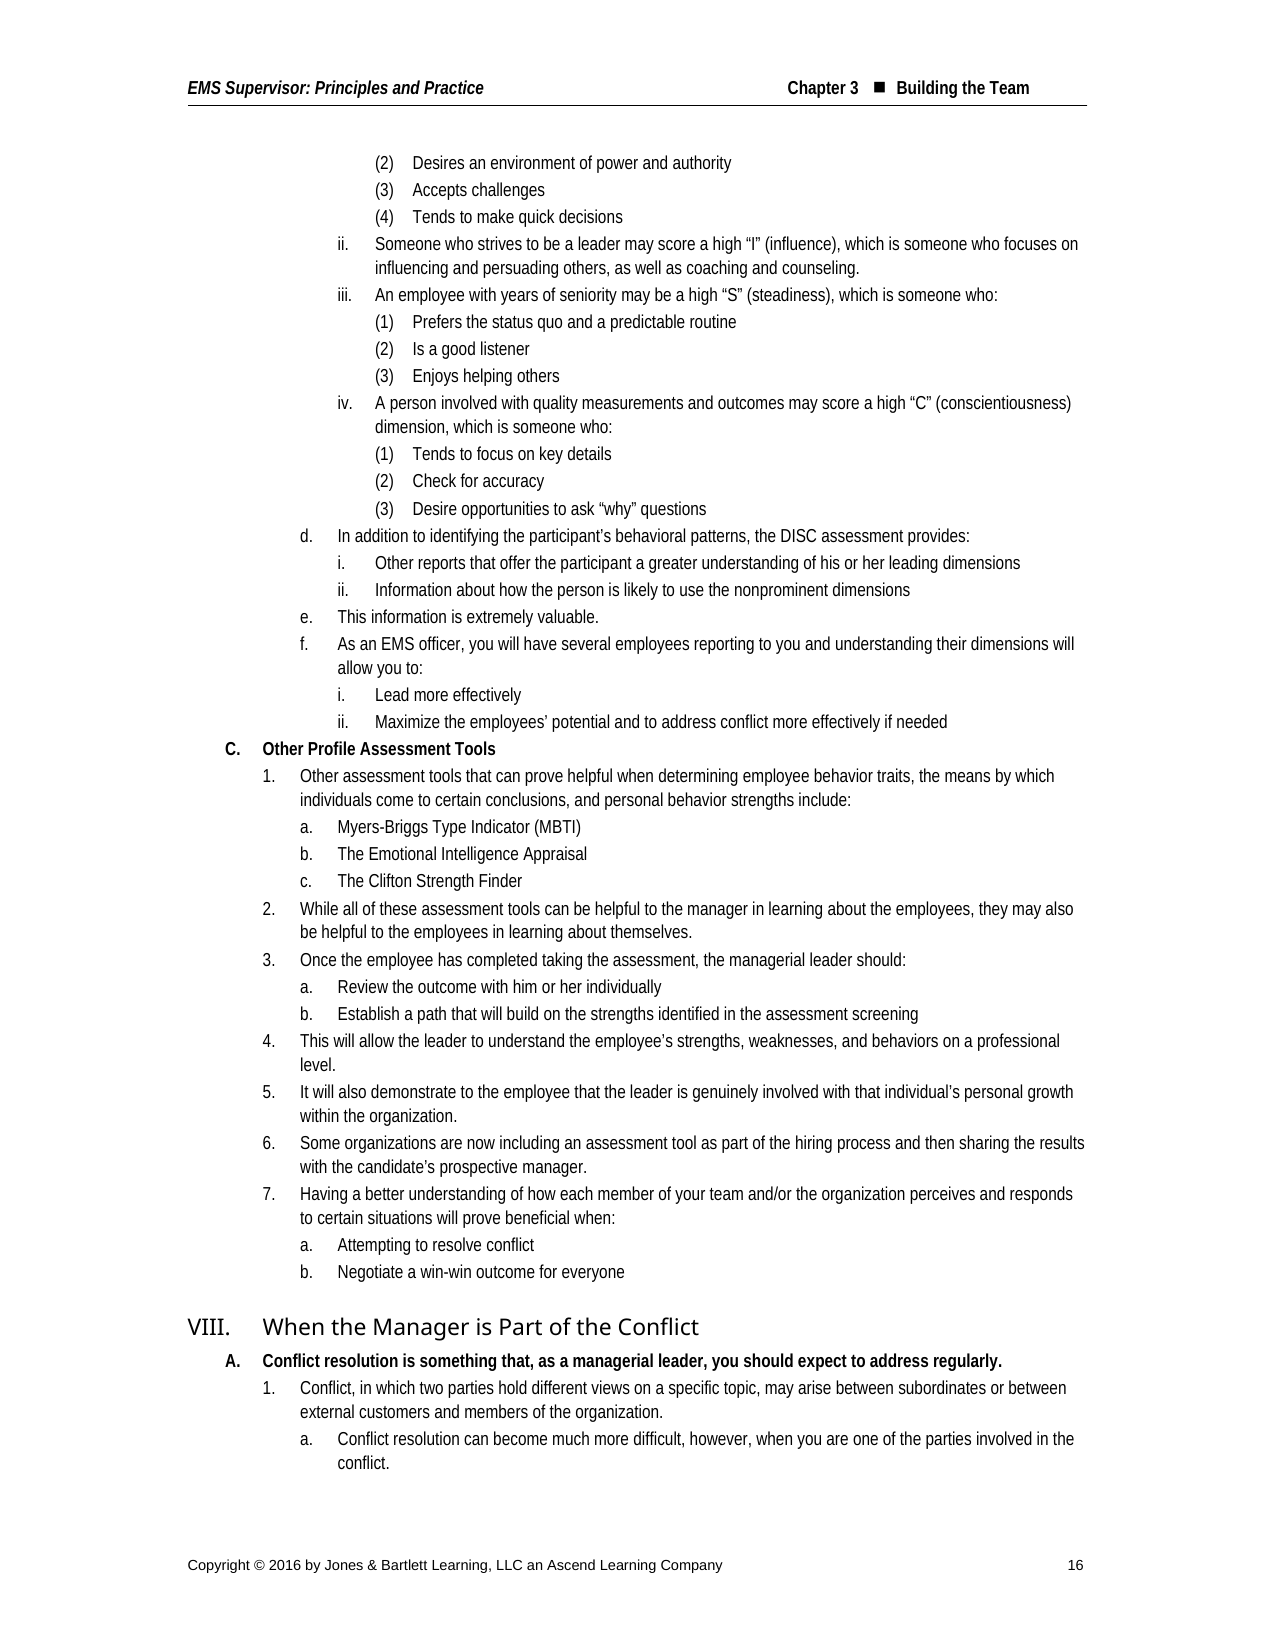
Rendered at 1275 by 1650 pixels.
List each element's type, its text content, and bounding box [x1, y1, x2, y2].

text a. Attempting to resolve conflict [300, 1232, 1087, 1256]
text 1. Conflict, in which two parties hold different views on a specific topic, may arise between subordinates or between external customers and members of the organization. [262, 1375, 1087, 1423]
text 1. Other assessment tools that can prove helpful when determining employee behavior traits, the means by which individuals come to certain conclusions, and personal behavior strengths include: [262, 763, 1087, 811]
text 3. Once the employee has completed taking the assessment, the managerial leader should: [262, 947, 1087, 971]
text (1) Prefers the status quo and a predictable routine [375, 309, 1087, 333]
text VIII. When the Manager is Part of the Conflict [187, 1310, 1087, 1342]
text 7. Having a better understanding of how each member of your team and/or the organization perceives and responds to certain situations will prove beneficial when: [262, 1181, 1087, 1229]
text (3) Accepts challenges [375, 177, 1087, 201]
text iii. An employee with years of seniority may be a high “S” (steadiness), which is someone who: [337, 282, 1087, 306]
text ii. Information about how the person is likely to use the nonprominent dimensions [337, 577, 1087, 601]
text i. Other reports that offer the participant a greater understanding of his or her leading dimensions [337, 550, 1087, 574]
text 4. This will allow the leader to understand the employee’s strengths, weaknesses, and behaviors on a professional level. [262, 1028, 1087, 1076]
text d. In addition to identifying the participant’s behavioral patterns, the DISC assessment provides: [300, 523, 1087, 547]
text b. Establish a path that will build on the strengths identified in the assessment screening [300, 1001, 1087, 1025]
text 2. While all of these assessment tools can be helpful to the manager in learning about the employees, they may also be helpful to the employees in learning about themselves. [262, 896, 1087, 944]
text f. As an EMS officer, you will have several employees reporting to you and understanding their dimensions will allow you to: [300, 631, 1087, 679]
text (2) Is a good listener [375, 336, 1087, 360]
text (2) Check for accuracy [375, 469, 1087, 493]
text ii. Someone who strives to be a leader may score a high “I” (influence), which is someone who focuses on influencing and persuading others, as well as coaching and counseling. [337, 231, 1087, 279]
text a. Conflict resolution can become much more difficult, however, when you are one of the parties involved in the conflict. [300, 1426, 1087, 1474]
text ii. Maximize the employees’ potential and to address conflict more effectively if needed [337, 709, 1087, 733]
text (4) Tends to make quick decisions [375, 204, 1087, 228]
text b. Negotiate a win-win outcome for everyone [300, 1259, 1087, 1283]
text (1) Tends to focus on key details [375, 442, 1087, 466]
text (2) Desires an environment of power and authority [375, 150, 1087, 174]
text b. The Emotional Intelligence Appraisal [300, 842, 1087, 866]
text a. Review the outcome with him or her individually [300, 974, 1087, 998]
text (3) Desire opportunities to ask “why” questions [375, 496, 1087, 520]
text A. Conflict resolution is something that, as a managerial leader, you should expect to address regularly. [225, 1348, 1087, 1372]
text a. Myers-Briggs Type Indicator (MBTI) [300, 814, 1087, 838]
text 6. Some organizations are now including an assessment tool as part of the hiring process and then sharing the results with the candidate’s prospective manager. [262, 1130, 1087, 1178]
text 5. It will also demonstrate to the employee that the leader is genuinely involved with that individual’s personal growth within the organization. [262, 1079, 1087, 1127]
text C. Other Profile Assessment Tools [187, 736, 1087, 760]
text iv. A person involved with quality measurements and outcomes may score a high “C” (conscientiousness) dimension, which is someone who: [337, 391, 1087, 438]
text i. Lead more effectively [337, 682, 1087, 706]
text c. The Clifton Strength Finder [300, 869, 1087, 893]
text (3) Enjoys helping others [375, 363, 1087, 387]
text e. This information is extremely valuable. [262, 604, 1087, 628]
